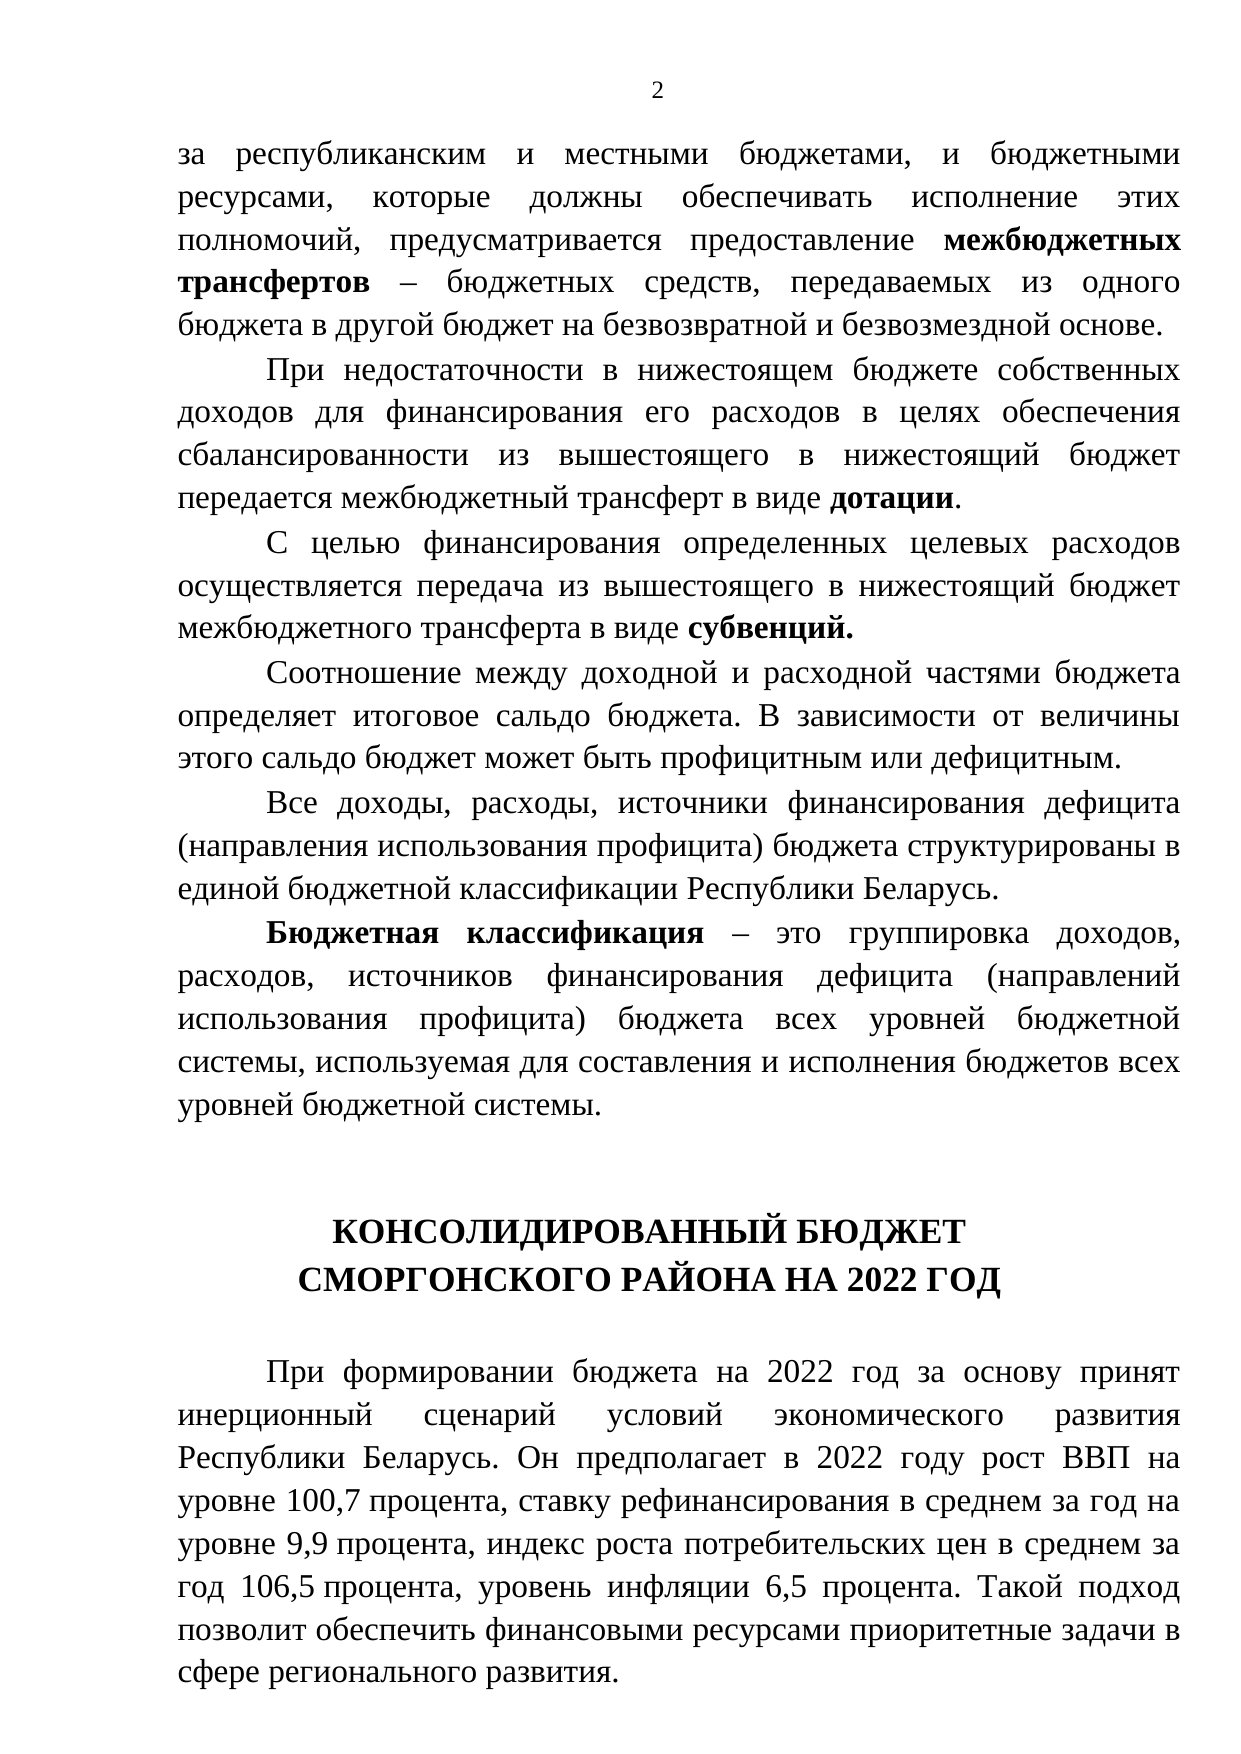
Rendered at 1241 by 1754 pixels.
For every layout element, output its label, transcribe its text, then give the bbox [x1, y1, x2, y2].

text С целью финансирования определенных целевых расходов осуществляется передача из вышестоящего в нижестоящий бюджет межбюджетного трансферта в виде субвенций. [177, 522, 1181, 646]
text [177, 133, 1181, 343]
subtitle СМОРГОНСКОГО РАЙОНА НА 2022 ГОД [118, 1258, 1180, 1299]
text Все доходы, расходы, источники финансирования дефицита (направления использования профицита) бюджета структурированы в единой бюджетной классификации Республики Беларусь. [177, 782, 1181, 906]
text Бюджетная классификация – это группировка доходов, расходов, источников финансирования дефицита (направлений использования профицита) бюджета всех уровней бюджетной системы, используемая для составления и исполнения бюджетов всех уровней бюджетной системы. [177, 912, 1181, 1122]
text При формировании бюджета на 2022 год за основу принят инерционный сценарий условий экономического развития Республики Беларусь. Он предполагает в 2022 году рост ВВП на уровне 100,7 процента, ставку рефинансирования в среднем за год на уровне 9,9 процента, индекс роста потребительских цен в среднем за год 106,5 процента, уровень инфляции 6,5 процента. Такой подход позволит обеспечить финансовыми ресурсами приоритетные задачи в сфере регионального развития. [177, 1351, 1181, 1690]
text Соотношение между доходной и расходной частями бюджета определяет итоговое сальдо бюджета. В зависимости от величины этого сальдо бюджет может быть профицитным или дефицитным. [177, 652, 1181, 776]
text При недостаточности в нижестоящем бюджете собственных доходов для финансирования его расходов в целях обеспечения сбалансированности из вышестоящего в нижестоящий бюджет передается межбюджетный трансферт в виде дотации. [177, 349, 1181, 516]
subtitle КОНСОЛИДИРОВАННЫЙ БЮДЖЕТ [118, 1211, 1180, 1252]
